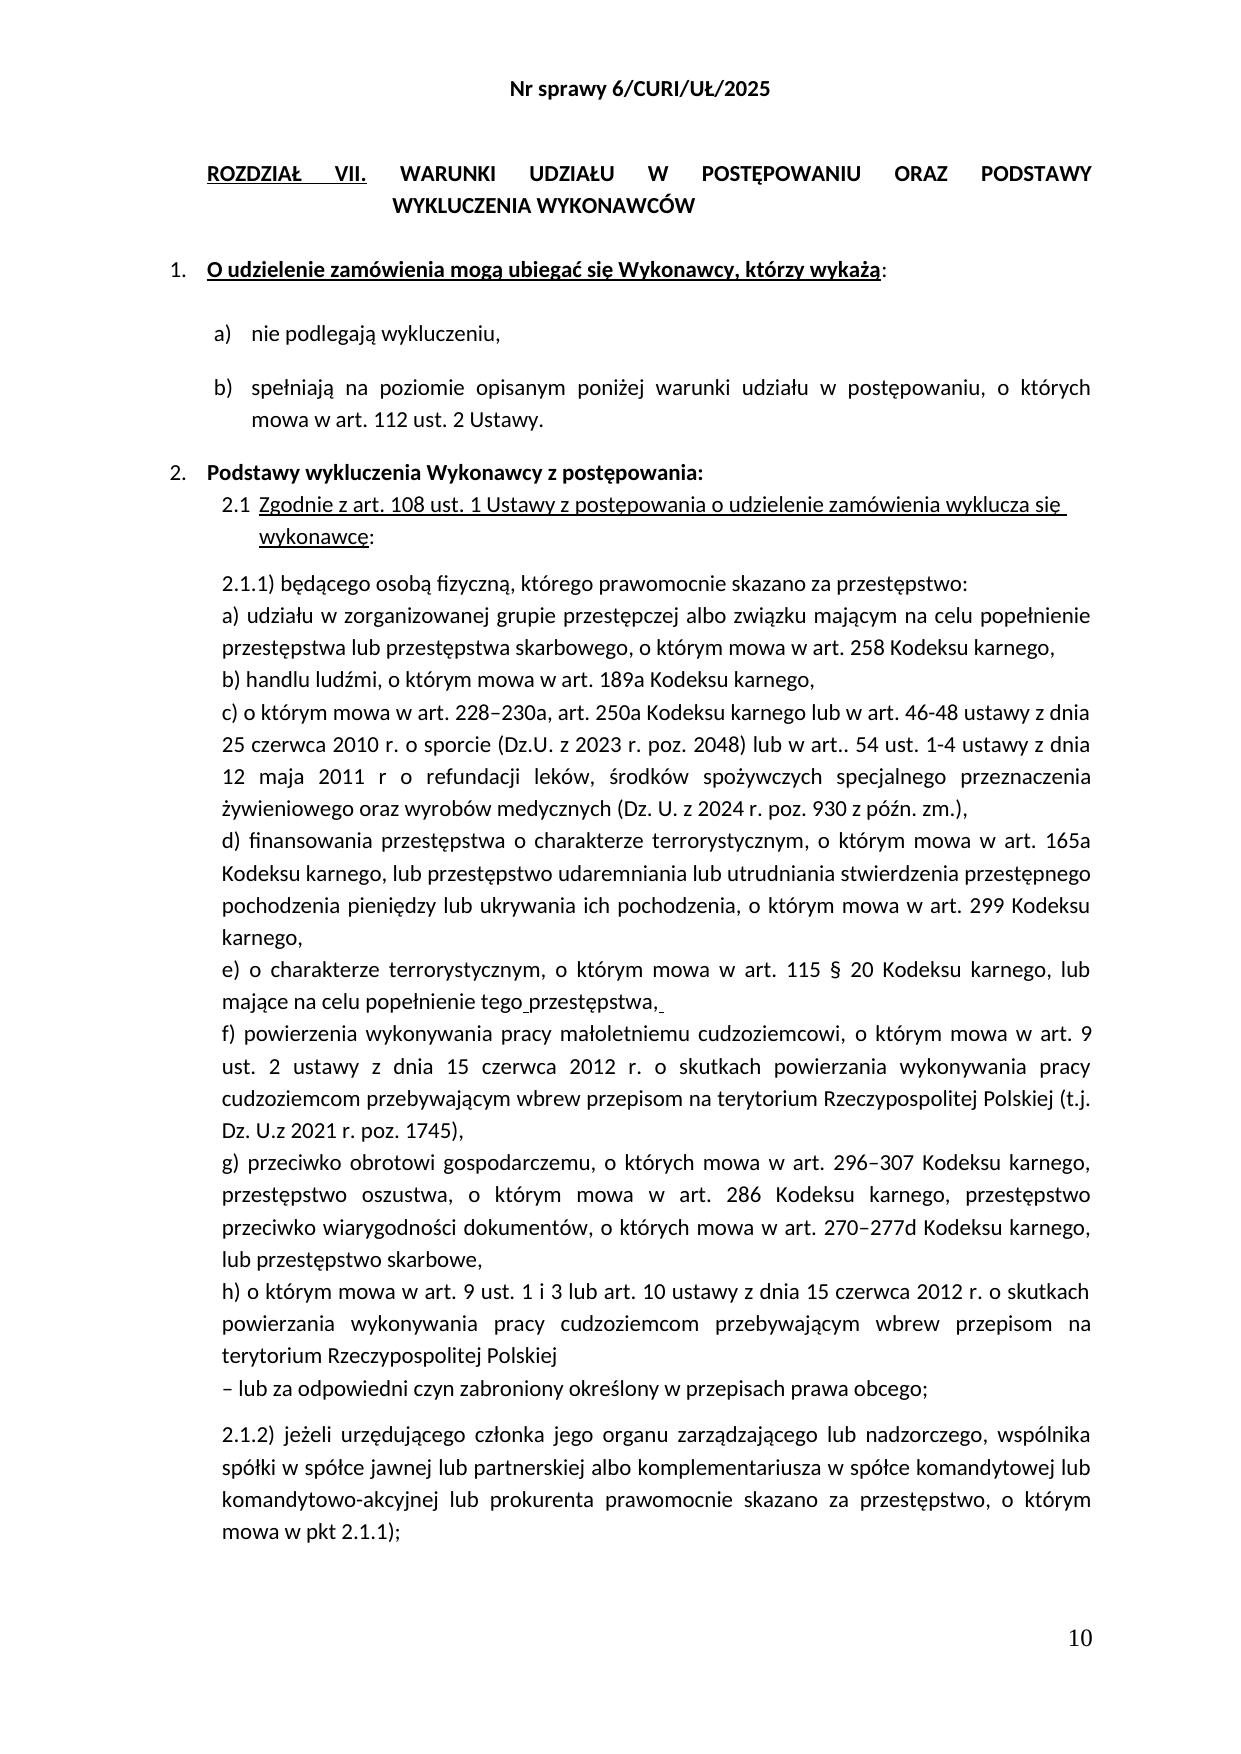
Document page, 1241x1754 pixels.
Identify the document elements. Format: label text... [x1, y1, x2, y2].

text f) powierzenia wykonywania pracy małoletniemu cudzoziemcowi, o którym mowa w art. 9 ust. 2 ustawy z dnia 15 czerwca 2012 r. o skutkach powierzania wykonywania pracy cudzoziemcom przebywającym wbrew przepisom na terytorium Rzeczypospolitej Polskiej (t.j. Dz. U.z 2021 r. poz. 1745), [222, 1019, 1092, 1144]
text g) przeciwko obrotowi gospodarczemu, o których mowa w art. 296–307 Kodeksu karnego, przestępstwo oszustwa, o którym mowa w art. 286 Kodeksu karnego, przestępstwo przeciwko wiarygodności dokumentów, o których mowa w art. 270–277d Kodeksu karnego, lub przestępstwo skarbowe, [222, 1148, 1092, 1273]
list nie podlegają wykluczeniu, [214, 319, 1092, 348]
text – lub za odpowiedni czyn zabroniony określony w przepisach prawa obcego; [222, 1374, 1092, 1402]
text e) o charakterze terrorystycznym, o którym mowa w art. 115 § 20 Kodeksu karnego, lub mające na celu popełnienie tego przestępstwa, [222, 955, 1092, 1015]
text c) o którym mowa w art. 228–230a, art. 250a Kodeksu karnego lub w art. 46-48 ustawy z dnia 25 czerwca 2010 r. o sporcie (Dz.U. z 2023 r. poz. 2048) lub w art.. 54 ust. 1-4 ustawy z dnia 12 maja 2011 r o refundacji leków, środków spożywczych specjalnego przeznaczenia żywieniowego oraz wyrobów medycznych (Dz. U. z 2024 r. poz. 930 z późn. zm.), [222, 698, 1092, 822]
list Zgodnie z art. 108 ust. 1 Ustawy z postępowania o udzielenie zamówienia wyklucza się wykonawcę: [221, 490, 1092, 550]
text 2.1.2) jeżeli urzędującego członka jego organu zarządzającego lub nadzorczego, wspólnika spółki w spółce jawnej lub partnerskiej albo komplementariusza w spółce komandytowej lub komandytowo-akcyjnej lub prokurenta prawomocnie skazano za przestępstwo, o którym mowa w pkt 2.1.1); [222, 1420, 1092, 1545]
text b) handlu ludźmi, o którym mowa w art. 189a Kodeksu karnego, [222, 666, 1092, 693]
text a) udziału w zorganizowanej grupie przestępczej albo związku mającym na celu popełnienie przestępstwa lub przestępstwa skarbowego, o którym mowa w art. 258 Kodeksu karnego, [222, 601, 1092, 661]
text h) o którym mowa w art. 9 ust. 1 i 3 lub art. 10 ustawy z dnia 15 czerwca 2012 r. o skutkach powierzania wykonywania pracy cudzoziemcom przebywającym wbrew przepisom na terytorium Rzeczypospolitej Polskiej [222, 1277, 1092, 1369]
list O udzielenie zamówienia mogą ubiegać się Wykonawcy, którzy wykażą: [169, 255, 1092, 283]
list Podstawy wykluczenia Wykonawcy z postępowania: [169, 458, 1092, 486]
text 2.1.1) będącego osobą fizyczną, którego prawomocnie skazano za przestępstwo: [222, 569, 1092, 597]
list spełniają na poziomie opisanym poniżej warunki udziału w postępowaniu, o których mowa w art. 112 ust. 2 Ustawy. [214, 373, 1092, 433]
text ROZDZIAŁ VII. WARUNKI UDZIAŁU W POSTĘPOWANIU ORAZ PODSTAWY WYKLUCZENIA WYKONAWCÓW [207, 159, 1092, 219]
text d) finansowania przestępstwa o charakterze terrorystycznym, o którym mowa w art. 165a Kodeksu karnego, lub przestępstwo udaremniania lub utrudniania stwierdzenia przestępnego pochodzenia pieniędzy lub ukrywania ich pochodzenia, o którym mowa w art. 299 Kodeksu karnego, [222, 826, 1092, 951]
